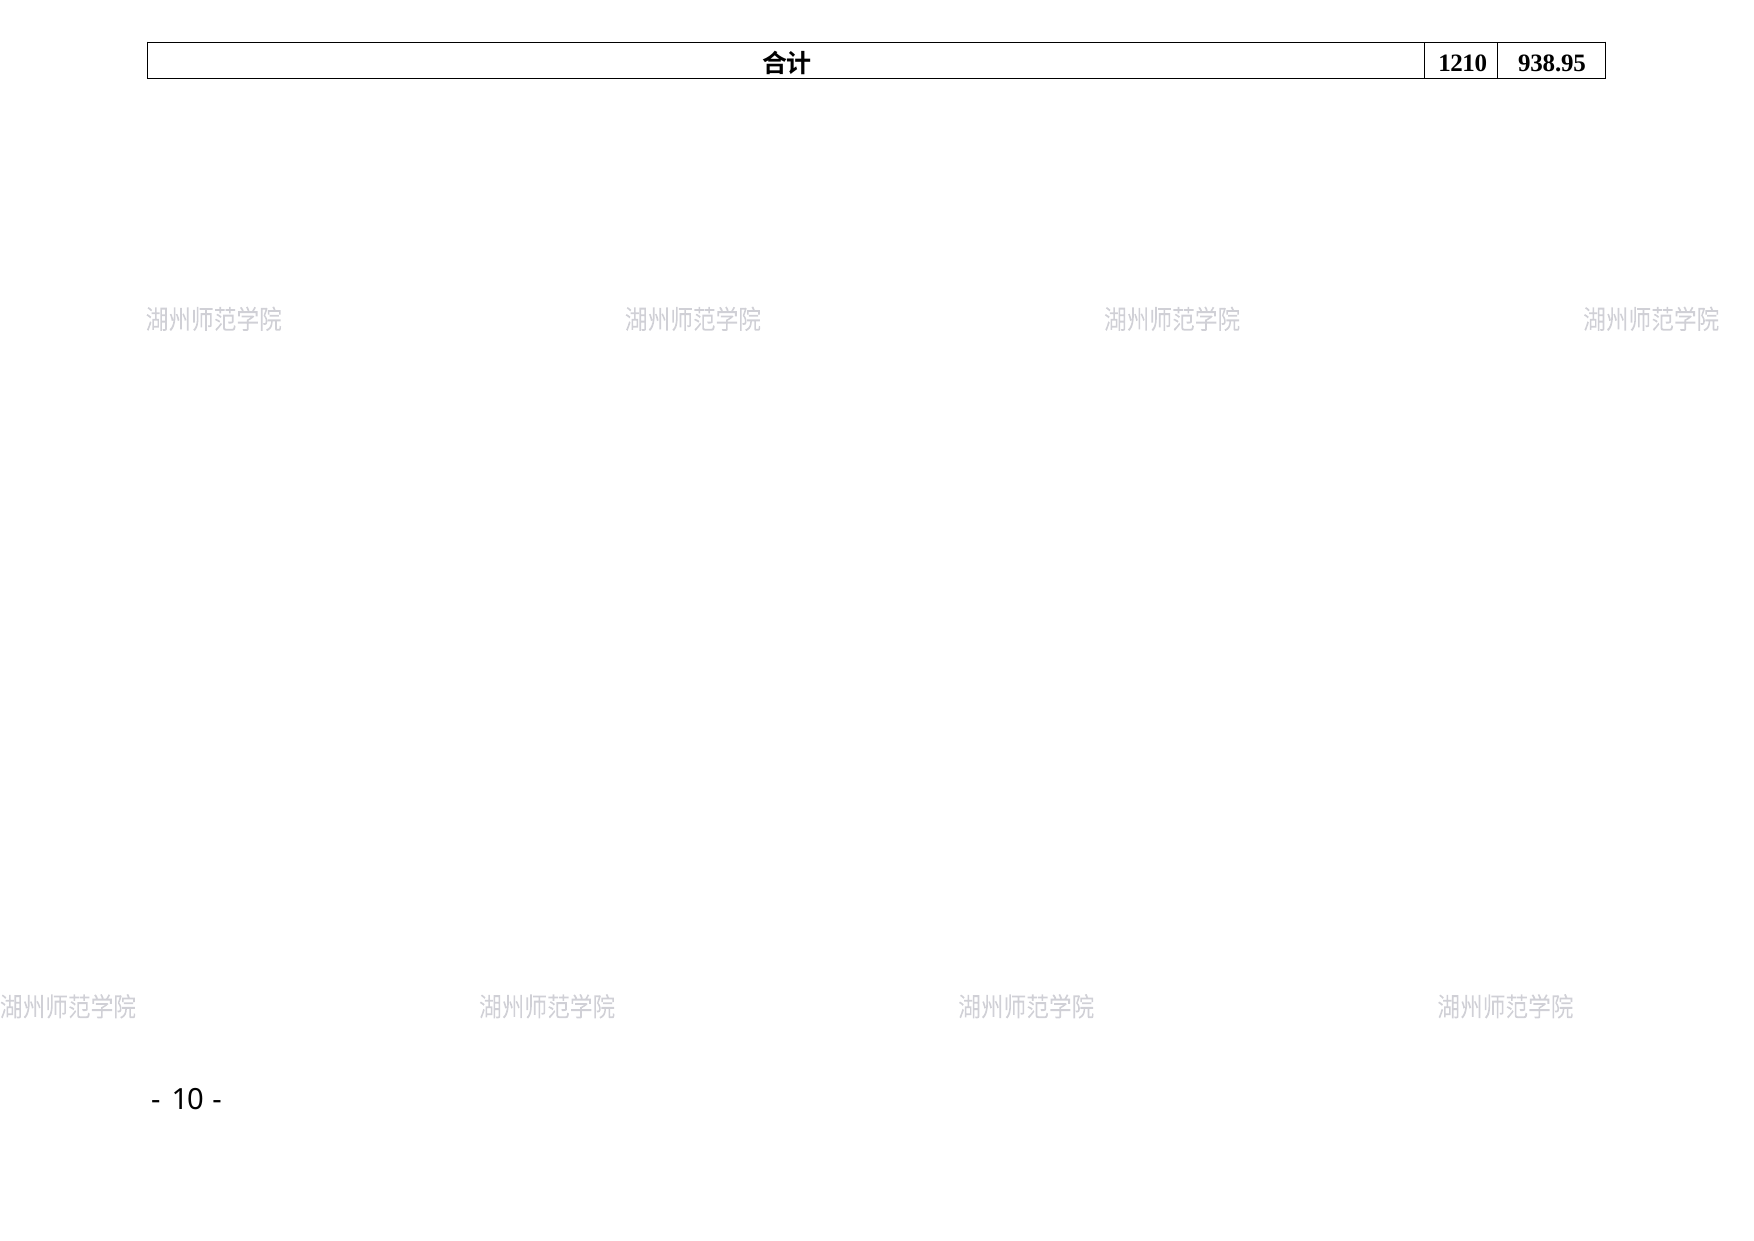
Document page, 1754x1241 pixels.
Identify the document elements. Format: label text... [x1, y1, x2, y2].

table_cell 938.95 [1498, 43, 1605, 78]
table_cell 1210 [1425, 43, 1497, 78]
table_cell 合计 [148, 43, 1424, 78]
